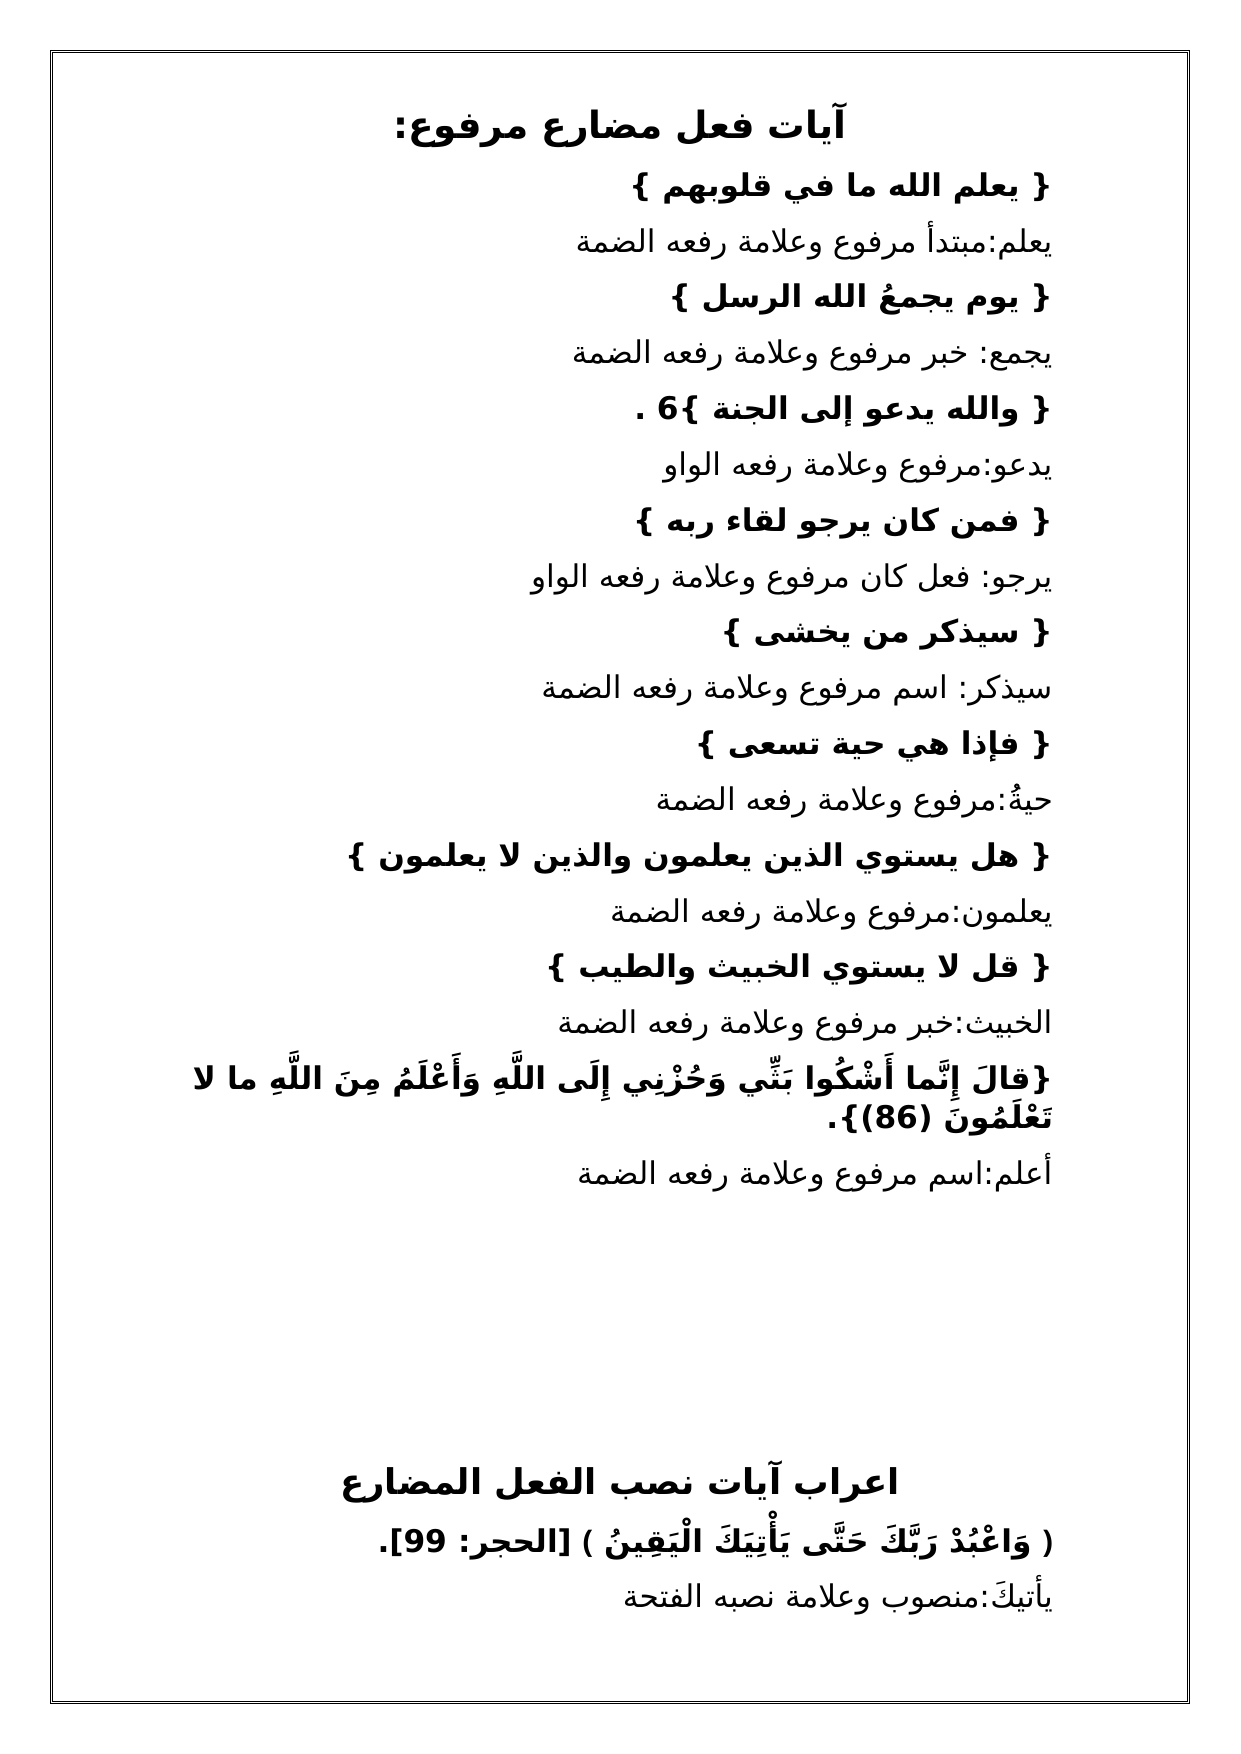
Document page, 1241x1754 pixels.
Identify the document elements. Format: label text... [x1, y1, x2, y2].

text { سيذكر من يخشى } [187, 614, 1053, 650]
text يعلمون:مرفوع وعلامة رفعه الضمة [187, 893, 1053, 929]
text يرجو: فعل كان مرفوع وعلامة رفعه الواو [187, 558, 1053, 594]
text آيات فعل مضارع مرفوع: [187, 103, 1053, 147]
text يجمع: خبر مرفوع وعلامة رفعه الضمة [187, 335, 1053, 371]
text يدعو:مرفوع وعلامة رفعه الواو [187, 446, 1053, 483]
text { والله يدعو إلى الجنة }6 . [187, 391, 1053, 427]
text الخبيث:خبر مرفوع وعلامة رفعه الضمة [187, 1005, 1053, 1041]
text { يوم يجمعُ الله الرسل } [187, 279, 1053, 315]
text اعراب آيات نصب الفعل المضارع [187, 1462, 1053, 1503]
text { فإذا هي حية تسعى } [187, 726, 1053, 762]
text { يعلم الله ما في قلوبهم } [187, 167, 1053, 203]
text سيذكر: اسم مرفوع وعلامة رفعه الضمة [187, 670, 1053, 706]
text { فمن كان يرجو لقاء ربه } [187, 502, 1053, 538]
text {قالَ إِنَّما أَشْكُوا بَثِّي وَحُزْنِي إِلَى اللَّهِ وَأَعْلَمُ مِنَ اللَّهِ ما لا تَعْلَمُونَ (86)}. [187, 1061, 1053, 1136]
text { قل لا يستوي الخبيث والطيب } [187, 949, 1053, 985]
text حيةُُ:مرفوع وعلامة رفعه الضمة [187, 781, 1053, 818]
text يأتيكَ:منصوب وعلامة نصبه الفتحة [187, 1579, 1053, 1615]
text ﴿ وَاعْبُدْ رَبَّكَ حَتَّى يَأْتِيَكَ الْيَقِينُ ﴾ [الحجر: 99]. [187, 1523, 1053, 1559]
text يعلم:مبتدأ مرفوع وعلامة رفعه الضمة [187, 223, 1053, 259]
text أعلم:اسم مرفوع وعلامة رفعه الضمة [187, 1156, 1053, 1192]
text { هل يستوي الذين يعلمون والذين لا يعلمون } [187, 837, 1053, 873]
